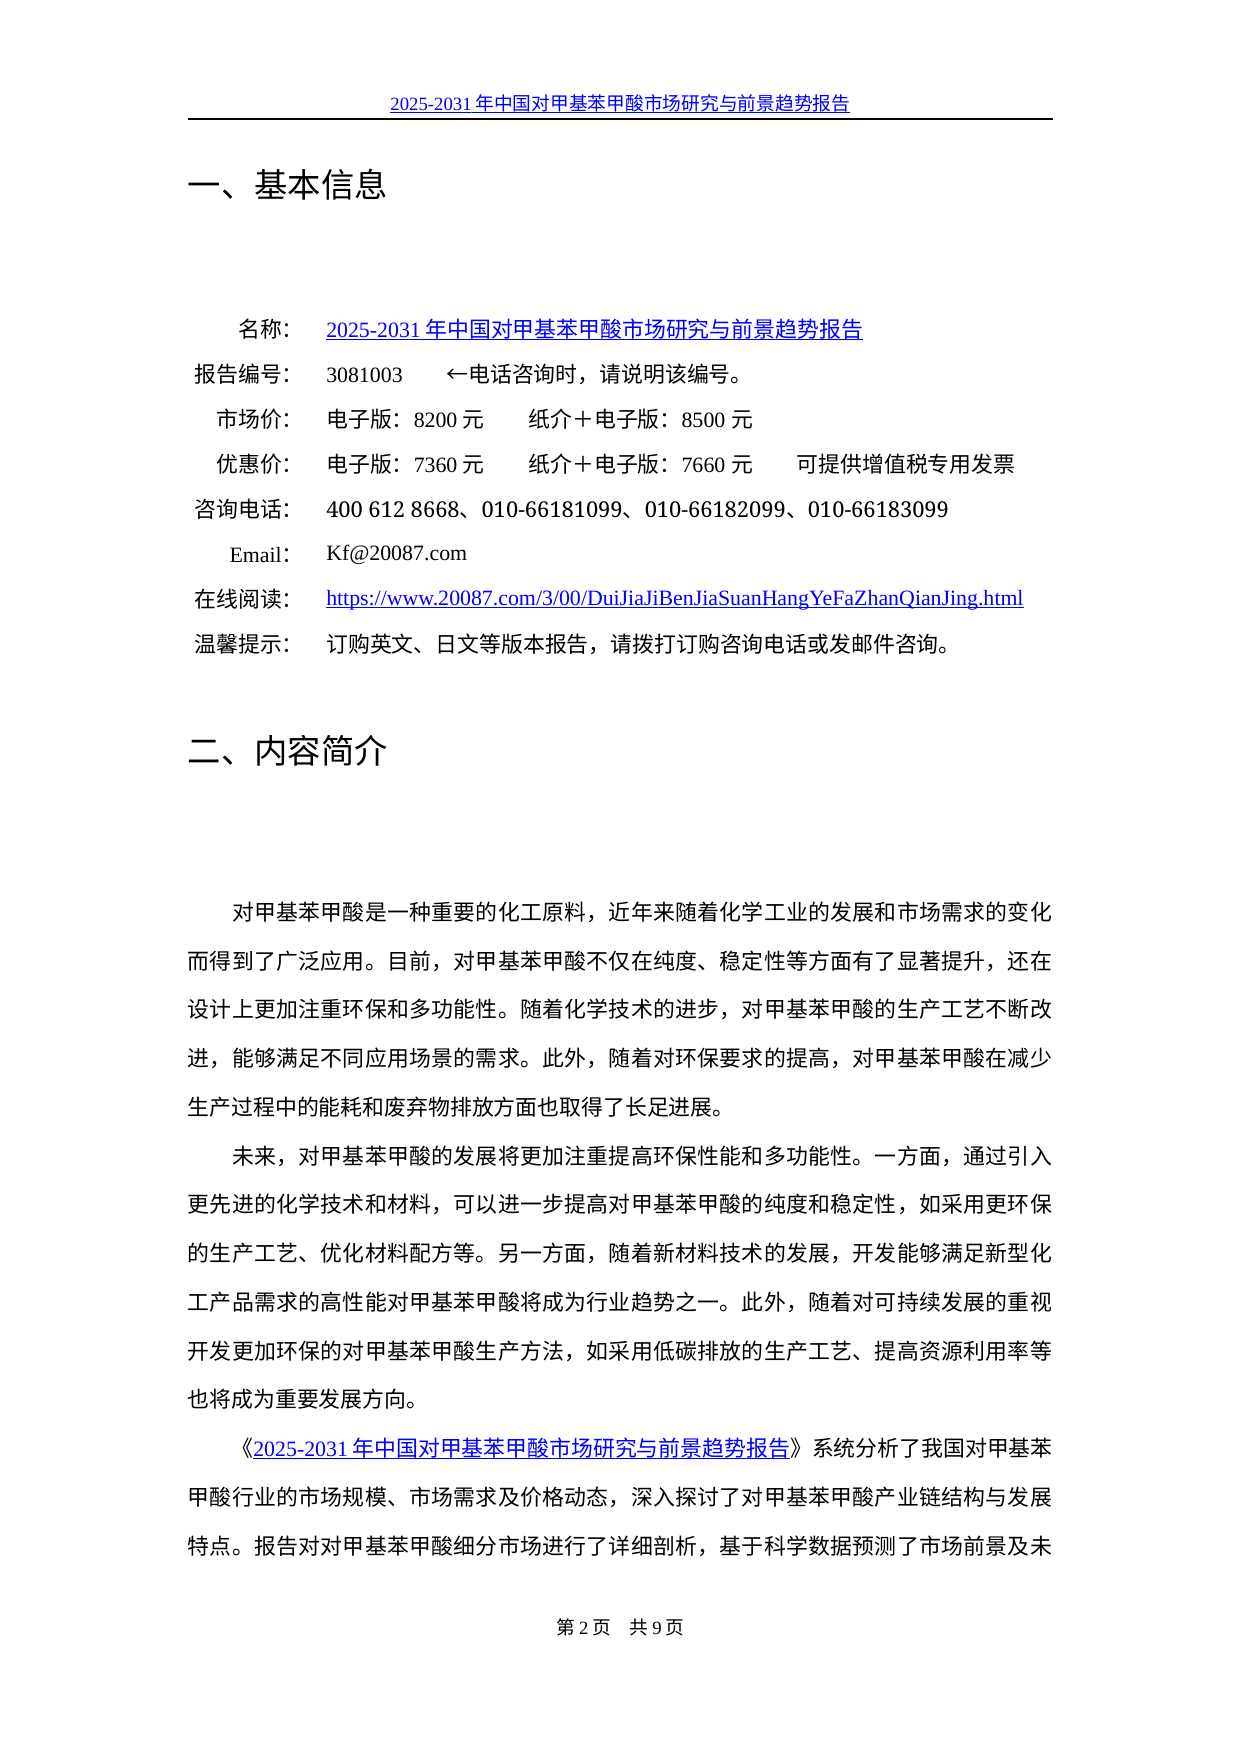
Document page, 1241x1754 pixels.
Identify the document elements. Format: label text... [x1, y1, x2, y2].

table_cell 3081003 ←电话咨询时，请说明该编号。 [315, 357, 1073, 402]
table_cell 咨询电话： [167, 492, 315, 537]
table_cell 报告编号： [167, 357, 315, 402]
table_header 名称： [167, 312, 315, 357]
table_cell Email： [167, 537, 315, 582]
table_cell Kf@20087.com [315, 537, 1073, 582]
table_cell 市场价： [167, 402, 315, 447]
title 二、内容简介 [187, 717, 1053, 782]
table_cell 电子版：7360 元 纸介＋电子版：7660 元 可提供增值税专用发票 [315, 447, 1073, 492]
table_header 2025-2031年中国对甲基苯甲酸市场研究与前景趋势报告 [315, 312, 1073, 357]
table_cell 电子版：8200 元 纸介＋电子版：8500 元 [315, 402, 1073, 447]
table_cell 在线阅读： [167, 582, 315, 627]
table_cell 温馨提示： [167, 627, 315, 672]
table_cell 订购英文、日文等版本报告，请拨打订购咨询电话或发邮件咨询。 [315, 627, 1073, 672]
table_cell 优惠价： [167, 447, 315, 492]
title 一、基本信息 [187, 150, 1053, 215]
table_cell [315, 582, 1073, 627]
table_cell 400 612 8668、010-66181099、010-66182099、010-66183099 [315, 492, 1073, 537]
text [187, 894, 1053, 1561]
